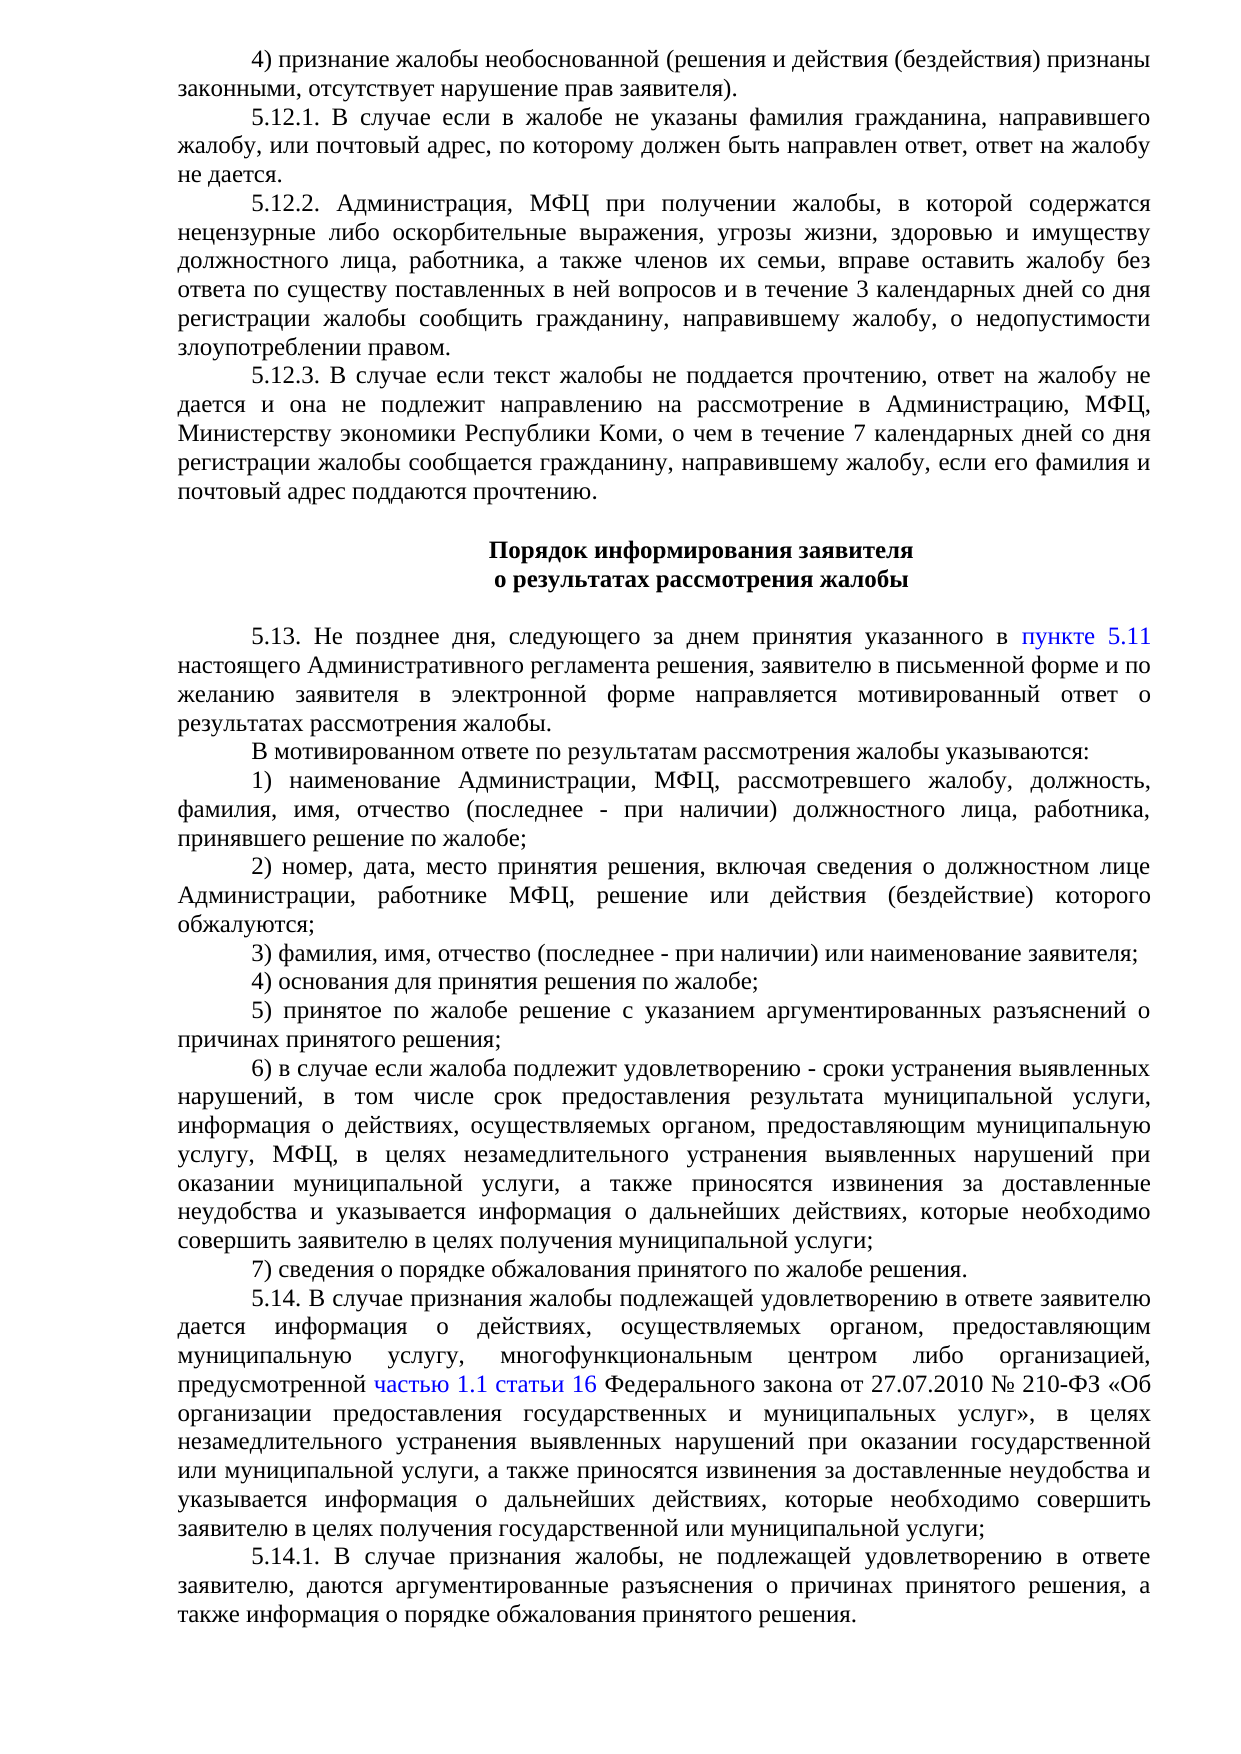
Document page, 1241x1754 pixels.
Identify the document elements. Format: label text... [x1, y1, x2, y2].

text 7) сведения о порядке обжалования принятого по жалобе решения. [177, 1254, 1152, 1283]
text 5.13. Не позднее дня, следующего за днем принятия указанного в пункте 5.11 настоящего Административного регламента решения, заявителю в письменной форме и по желанию заявителя в электронной форме направляется мотивированный ответ о результатах рассмотрения жалобы. [177, 621, 1152, 736]
text о результатах рассмотрения жалобы [177, 564, 1152, 592]
text 2) номер, дата, место принятия решения, включая сведения о должностном лице Администрации, работнике МФЦ, решение или действия (бездействие) которого обжалуются; [177, 851, 1152, 938]
text 5.12.3. В случае если текст жалобы не поддается прочтению, ответ на жалобу не дается и она не подлежит направлению на рассмотрение в Администрацию, МФЦ, Министерству экономики Республики Коми, о чем в течение 7 календарных дней со дня регистрации жалобы сообщается гражданину, направившему жалобу, если его фамилия и почтовый адрес поддаются прочтению. [177, 361, 1152, 506]
text 4) признание жалобы необоснованной (решения и действия (бездействия) признаны законными, отсутствует нарушение прав заявителя). [177, 44, 1152, 102]
text В мотивированном ответе по результатам рассмотрения жалобы указываются: [177, 736, 1152, 765]
text 5) принятое по жалобе решение с указанием аргументированных разъяснений о причинах принятого решения; [177, 995, 1152, 1053]
text 6) в случае если жалоба подлежит удовлетворению - сроки устранения выявленных нарушений, в том числе срок предоставления результата муниципальной услуги, информация о действиях, осуществляемых органом, предоставляющим муниципальную услугу, МФЦ, в целях незамедлительного устранения выявленных нарушений при оказании муниципальной услуги, а также приносятся извинения за доставленные неудобства и указывается информация о дальнейших действиях, которые необходимо совершить заявителю в целях получения муниципальной услуги; [177, 1053, 1152, 1254]
text Порядок информирования заявителя [177, 535, 1152, 563]
text 5.14. В случае признания жалобы подлежащей удовлетворению в ответе заявителю дается информация о действиях, осуществляемых органом, предоставляющим муниципальную услугу, многофункциональным центром либо организацией, предусмотренной частью 1.1 статьи 16 Федерального закона от 27.07.2010 № 210-ФЗ «Об организации предоставления государственных и муниципальных услуг», в целях незамедлительного устранения выявленных нарушений при оказании государственной или муниципальной услуги, а также приносятся извинения за доставленные неудобства и указывается информация о дальнейших действиях, которые необходимо совершить заявителю в целях получения государственной или муниципальной услуги; [177, 1283, 1152, 1541]
text 5.14.1. В случае признания жалобы, не подлежащей удовлетворению в ответе заявителю, даются аргументированные разъяснения о причинах принятого решения, а также информация о порядке обжалования принятого решения. [177, 1541, 1152, 1628]
text 3) фамилия, имя, отчество (последнее - при наличии) или наименование заявителя; [177, 938, 1152, 966]
text 1) наименование Администрации, МФЦ, рассмотревшего жалобу, должность, фамилия, имя, отчество (последнее - при наличии) должностного лица, работника, принявшего решение по жалобе; [177, 765, 1152, 851]
text 5.12.1. В случае если в жалобе не указаны фамилия гражданина, направившего жалобу, или почтовый адрес, по которому должен быть направлен ответ, ответ на жалобу не дается. [177, 102, 1152, 188]
text 5.12.2. Администрация, МФЦ при получении жалобы, в которой содержатся нецензурные либо оскорбительные выражения, угрозы жизни, здоровью и имуществу должностного лица, работника, а также членов их семьи, вправе оставить жалобу без ответа по существу поставленных в ней вопросов и в течение 3 календарных дней со дня регистрации жалобы сообщить гражданину, направившему жалобу, о недопустимости злоупотреблении правом. [177, 188, 1152, 361]
text 4) основания для принятия решения по жалобе; [177, 966, 1152, 995]
